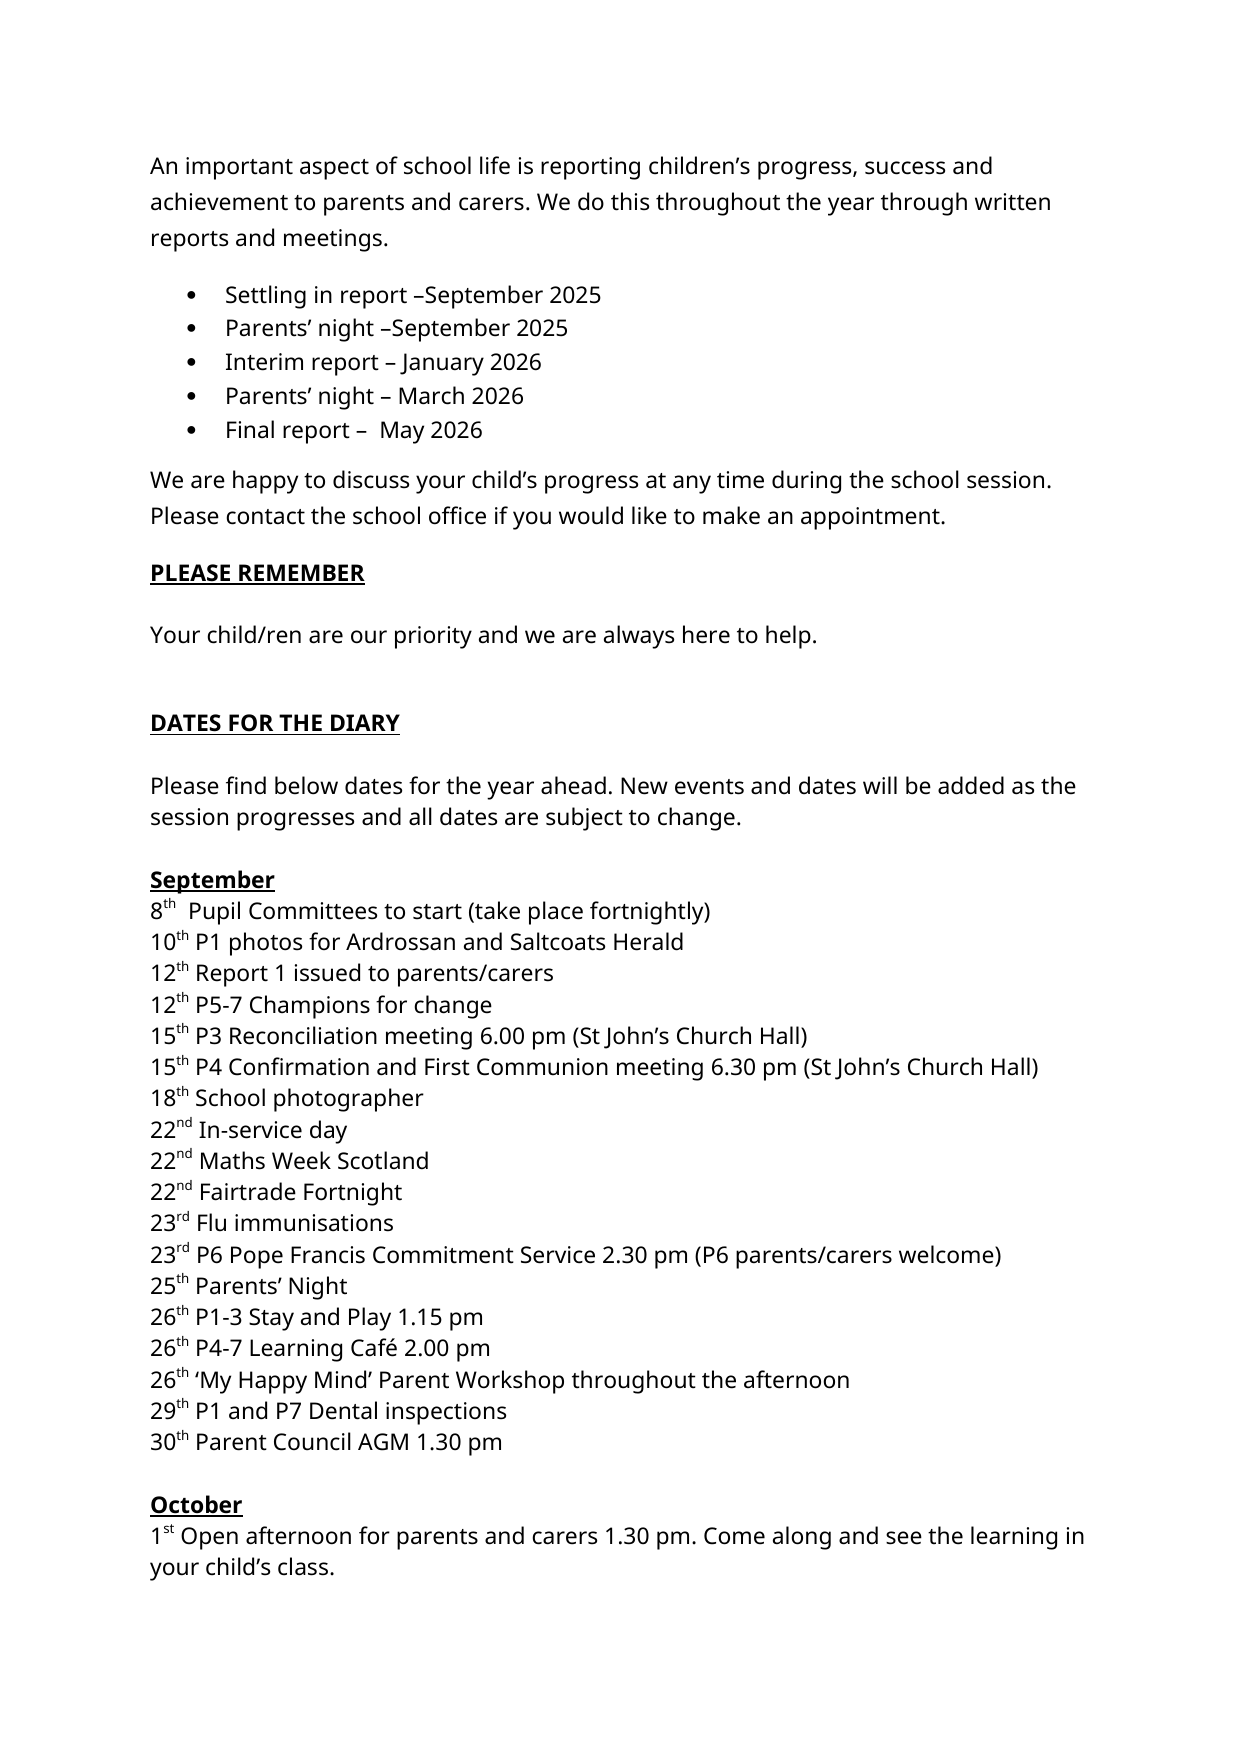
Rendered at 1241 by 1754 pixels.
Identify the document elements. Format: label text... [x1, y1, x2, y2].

text 23rd P6 Pope Francis Commitment Service 2.30 pm (P6 parents/carers welcome) [150, 1238, 1090, 1270]
text An important aspect of school life is reporting children’s progress, success and achievement to parents and carers. We do this throughout the year through written reports and meetings. [150, 150, 1090, 253]
text 22nd Maths Week Scotland [150, 1145, 1090, 1176]
text 22nd Fairtrade Fortnight [150, 1176, 1090, 1207]
text 12th Report 1 issued to parents/carers [150, 957, 1090, 988]
text 30th Parent Council AGM 1.30 pm [150, 1426, 1090, 1457]
text 1st Open afternoon for parents and carers 1.30 pm. Come along and see the learning in your child’s class. [150, 1520, 1090, 1582]
list Interim report – January 2026 [187, 346, 1090, 377]
list Settling in report –September 2025 [187, 279, 1090, 310]
text 26th ‘My Happy Mind’ Parent Workshop throughout the afternoon [150, 1363, 1090, 1395]
text Please find below dates for the year ahead. New events and dates will be added as the session progresses and all dates are subject to change. [150, 770, 1090, 832]
text 26th P4-7 Learning Café 2.00 pm [150, 1332, 1090, 1363]
text 10th P1 photos for Ardrossan and Saltcoats Herald [150, 926, 1090, 957]
text September [150, 863, 1090, 895]
list Parents’ night –September 2025 [187, 312, 1090, 344]
list Parents’ night – March 2026 [187, 380, 1090, 411]
text Your child/ren are our priority and we are always here to help. [150, 619, 1090, 651]
text 25th Parents’ Night [150, 1270, 1090, 1301]
text 22nd In-service day [150, 1113, 1090, 1145]
text 12th P5-7 Champions for change [150, 988, 1090, 1020]
text October [150, 1488, 1090, 1520]
text 26th P1-3 Stay and Play 1.15 pm [150, 1301, 1090, 1332]
text 8th Pupil Committees to start (take place fortnightly) [150, 895, 1090, 926]
text 15th P4 Confirmation and First Communion meeting 6.30 pm (St John’s Church Hall) [150, 1051, 1090, 1082]
text 15th P3 Reconciliation meeting 6.00 pm (St John’s Church Hall) [150, 1020, 1090, 1051]
text 18th School photographer [150, 1082, 1090, 1113]
text 29th P1 and P7 Dental inspections [150, 1395, 1090, 1426]
text 23rd Flu immunisations [150, 1207, 1090, 1238]
text DATES FOR THE DIARY [150, 707, 1090, 738]
list Final report – May 2026 [187, 414, 1090, 445]
text We are happy to discuss your child’s progress at any time during the school session. Please contact the school office if you would like to make an appointment. [150, 464, 1090, 531]
text PLEASE REMEMBER [150, 557, 1090, 588]
